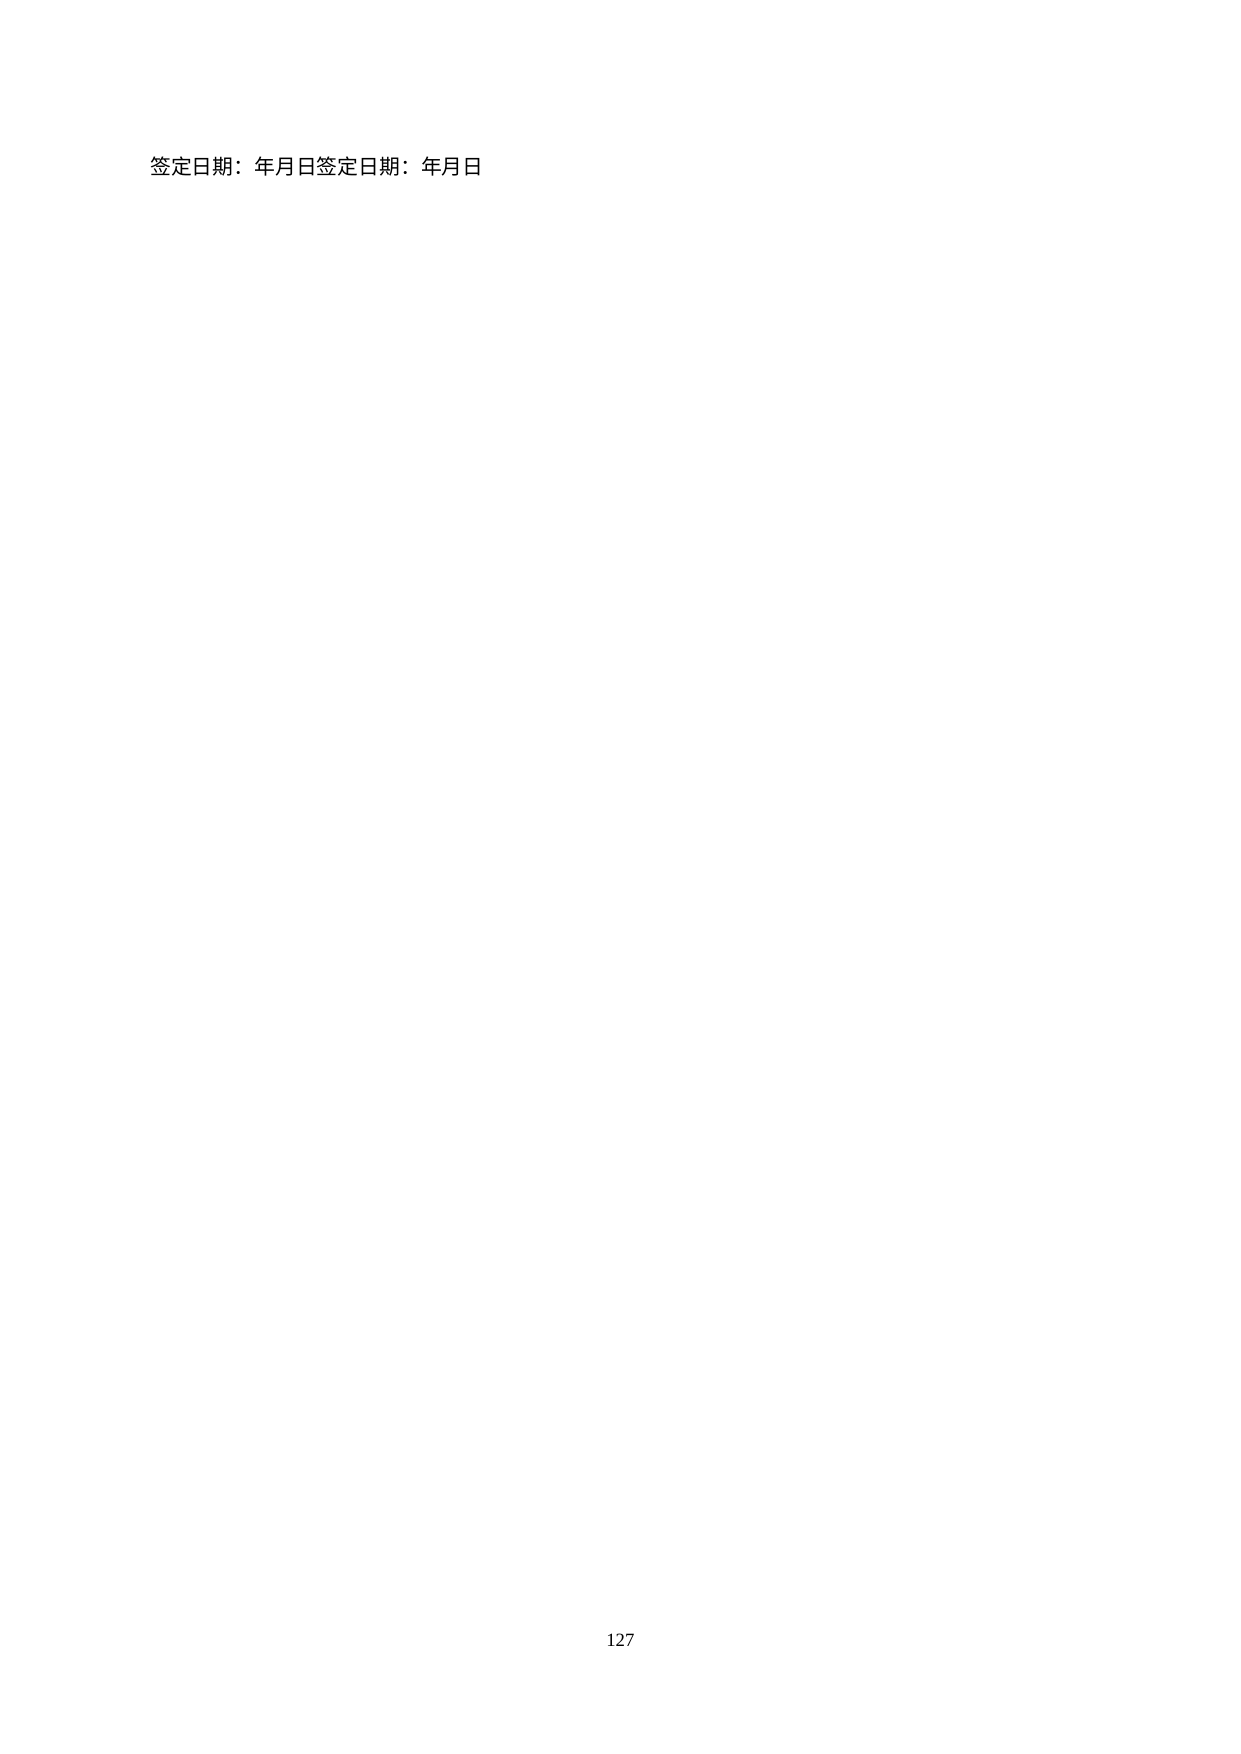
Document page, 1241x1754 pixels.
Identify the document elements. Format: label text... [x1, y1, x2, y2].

text 签定日期：年月日签定日期：年月日 [150, 150, 1090, 180]
